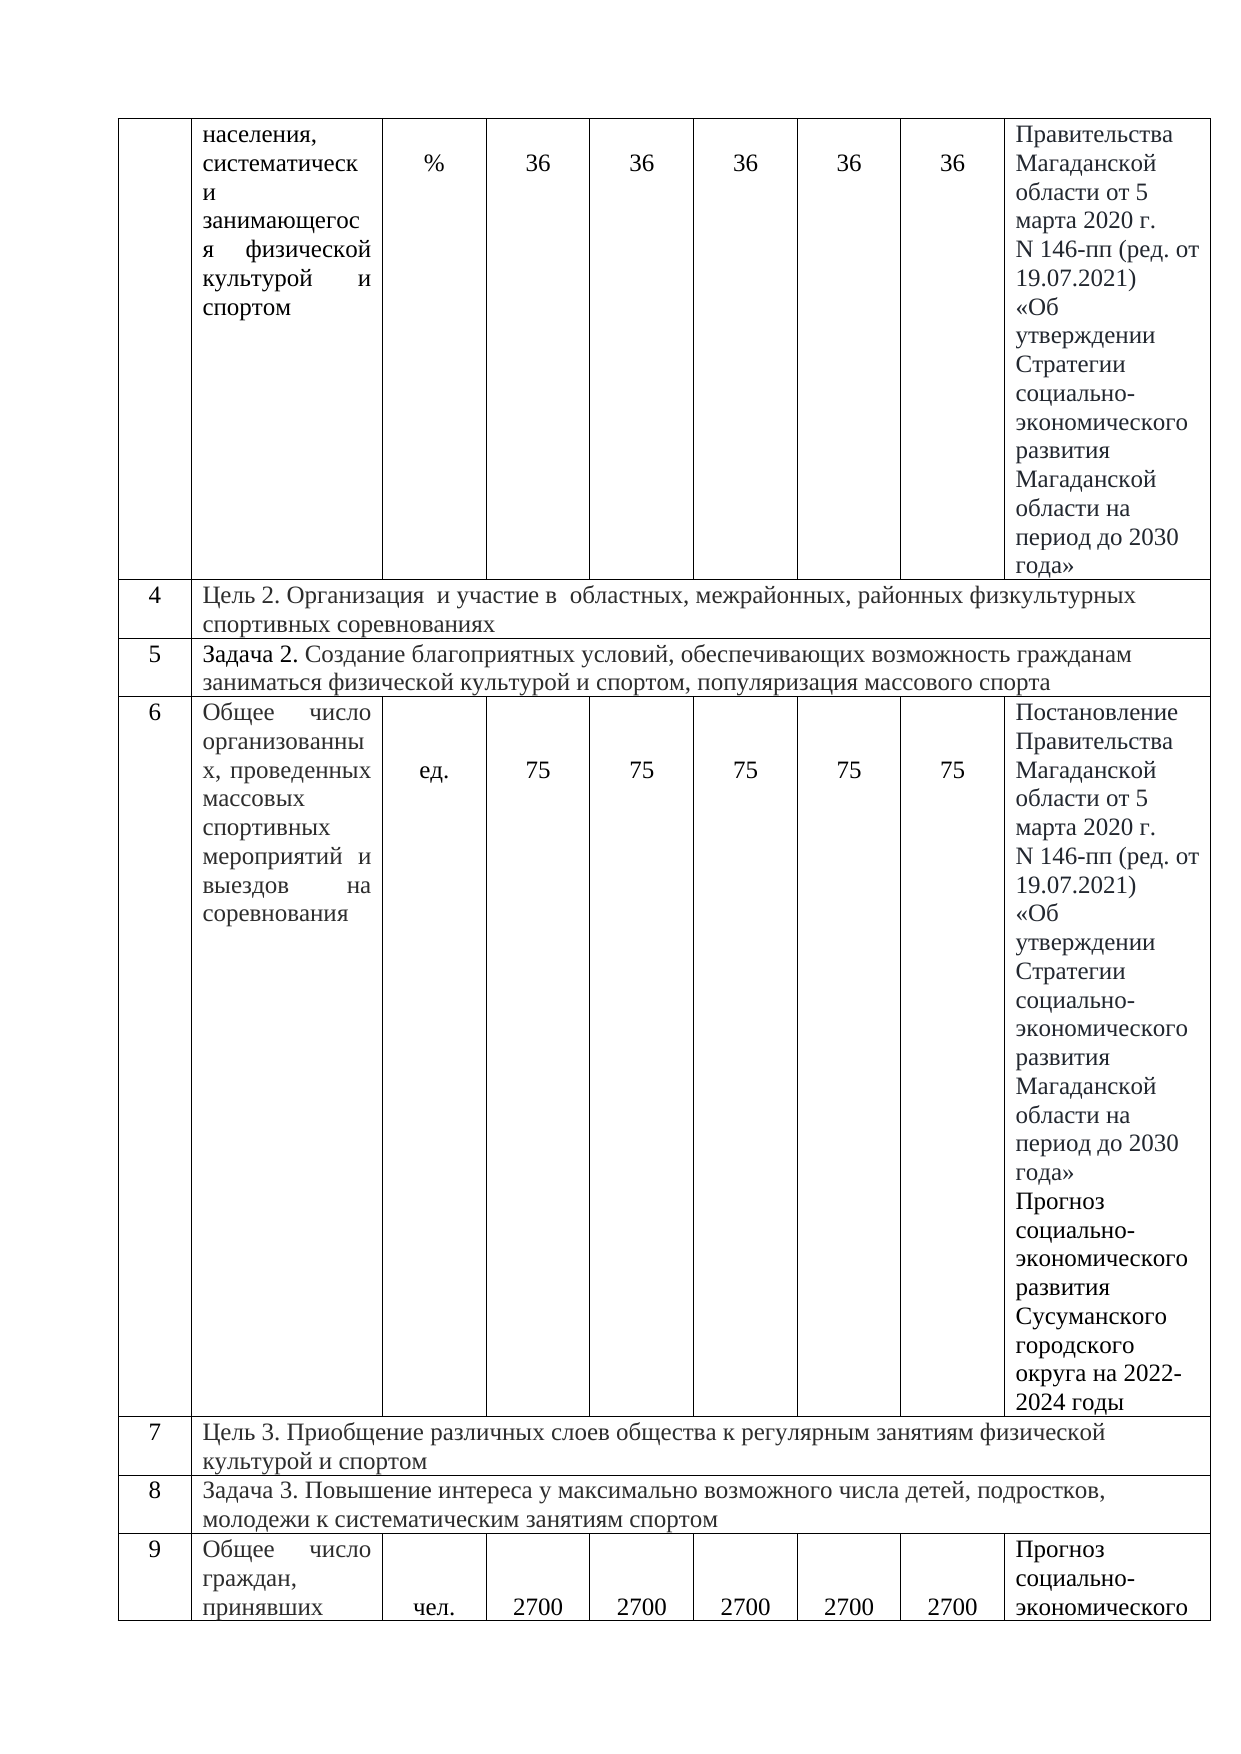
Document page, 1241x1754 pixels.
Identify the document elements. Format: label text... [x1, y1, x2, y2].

table_cell 75 [798, 697, 900, 1416]
table_cell 6 [119, 697, 191, 1416]
table_cell 5 [119, 639, 191, 696]
table_cell Задача 3. Повышение интереса у максимально возможного числа детей, подростков, молодежи к систематическим занятиям спортом [192, 1476, 1210, 1533]
table_cell 2700 [590, 1534, 693, 1620]
table_cell 2700 [798, 1534, 900, 1620]
table_cell 36 [798, 119, 900, 579]
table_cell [1005, 1534, 1210, 1620]
table_cell Постановление Правительства Магаданской области от 5 марта 2020 г. N 146-пп (ред. от 19.07.2021) «Об утверждении Стратегии социально-экономического развития Магаданской области на период до 2030 года» Прогноз социально-экономического развития Сусуманского городского округа на 2022-2024 годы [1005, 697, 1210, 1416]
table_cell 36 [694, 119, 797, 579]
table_cell 36 [901, 119, 1004, 579]
table_cell 75 [694, 697, 797, 1416]
table_cell 7 [119, 1417, 191, 1474]
table_cell Цель 3. Приобщение различных слоев общества к регулярным занятиям физической культурой и спортом [192, 1417, 1210, 1474]
table_cell 36 [590, 119, 693, 579]
table_cell 2700 [487, 1534, 589, 1620]
table_cell 9 [119, 1534, 191, 1620]
table_cell Цель 2. Организация и участие в областных, межрайонных, районных физкультурных спортивных соревнованиях [192, 580, 1210, 638]
table_cell ед. [383, 697, 486, 1416]
table_cell 4 [119, 580, 191, 638]
table_cell 75 [901, 697, 1004, 1416]
table_cell 2700 [901, 1534, 1004, 1620]
table_cell Общее число организованных, проведенных массовых спортивных мероприятий и выездов на соревнования [192, 697, 382, 1416]
table_cell чел. [383, 1534, 486, 1620]
table_cell 3. [119, 119, 191, 579]
table_cell 36 [487, 119, 589, 579]
table_cell 8 [119, 1476, 191, 1533]
table_cell 75 [487, 697, 589, 1416]
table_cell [192, 1534, 382, 1620]
table_cell Задача 2. Создание благоприятных условий, обеспечивающих возможность гражданам заниматься физической культурой и спортом, популяризация массового спорта [192, 639, 1210, 696]
table_cell 75 [590, 697, 693, 1416]
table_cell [192, 119, 382, 579]
table_cell % [383, 119, 486, 579]
table_cell 2700 [694, 1534, 797, 1620]
